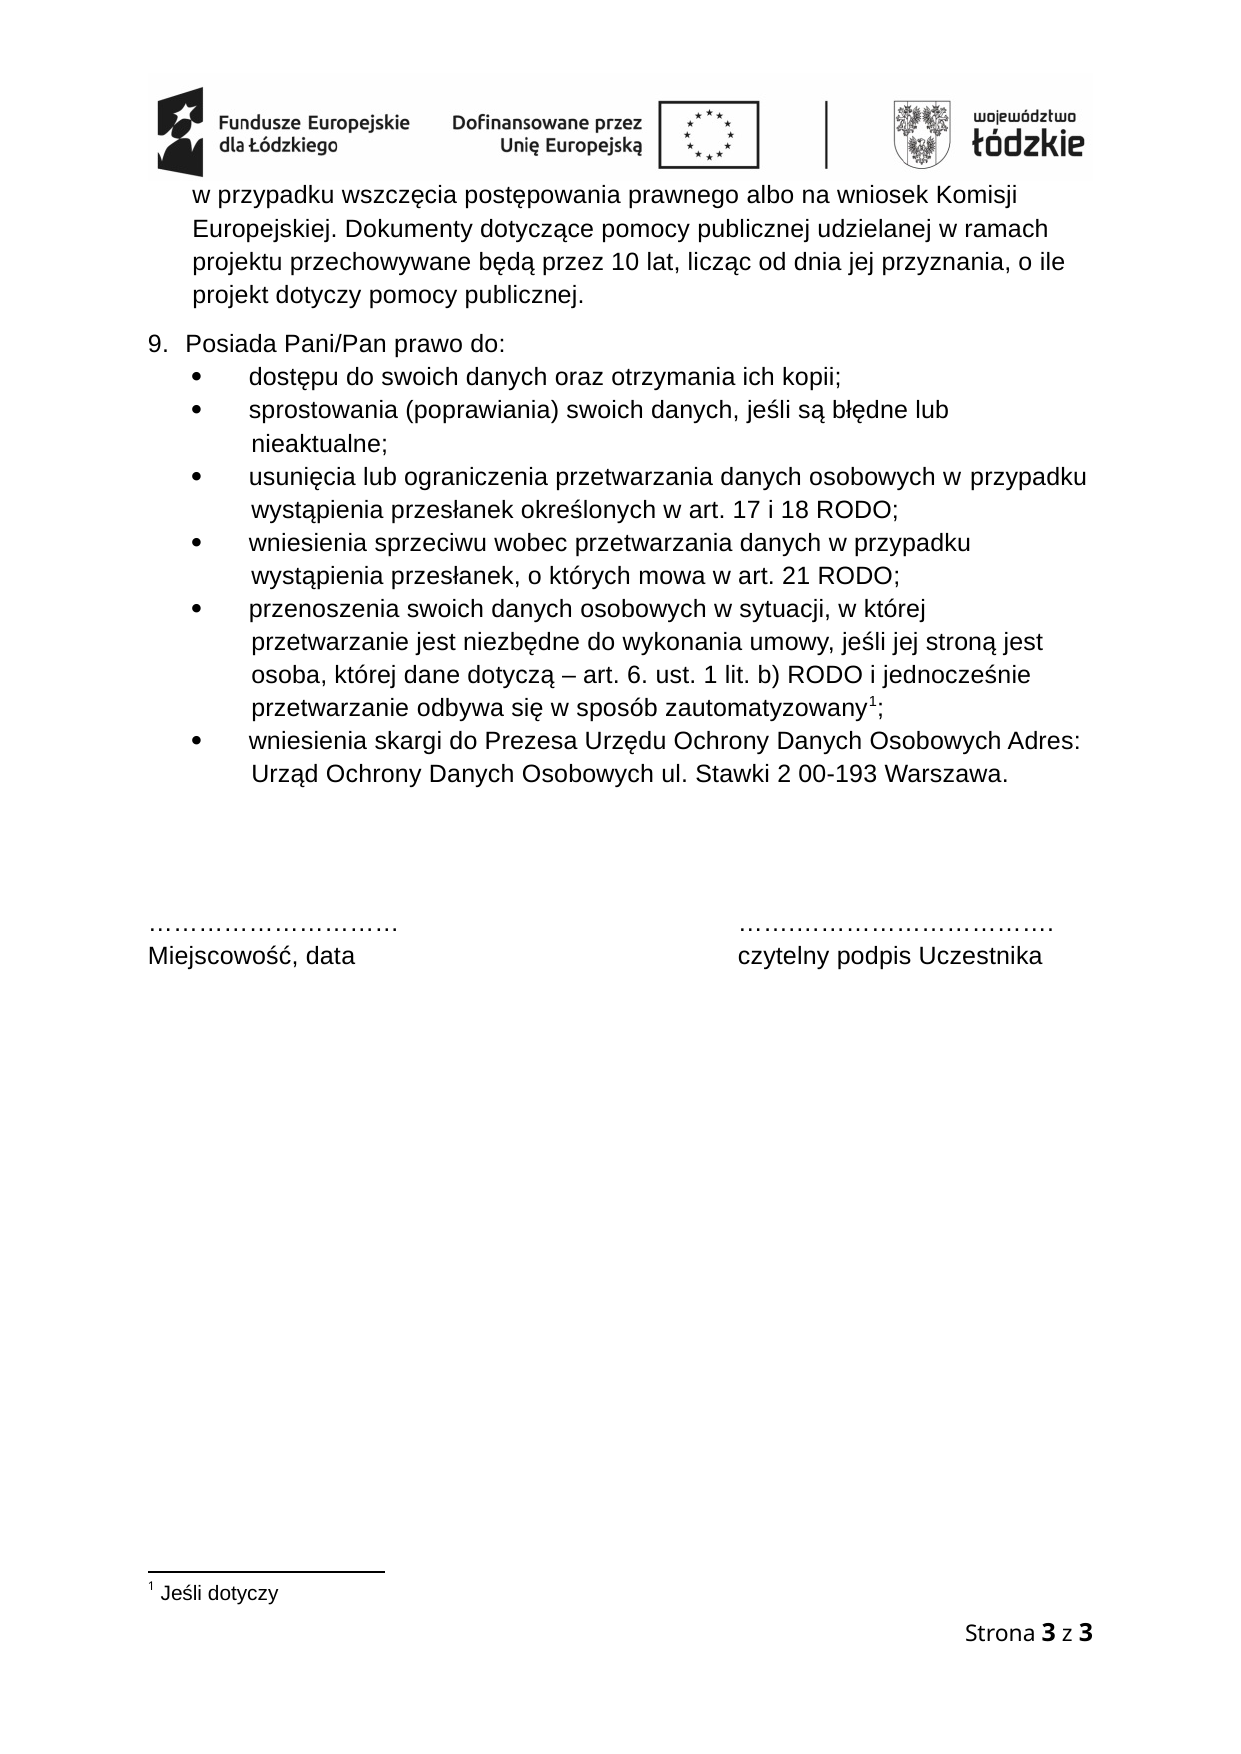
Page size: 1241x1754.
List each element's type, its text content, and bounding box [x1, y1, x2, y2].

list przenoszenia swoich danych osobowych w sytuacji, w której przetwarzanie jest niezbędne do wykonania umowy, jeśli jej stroną jest osoba, której dane dotyczą – art. 6. ust. 1 lit. b) RODO i jednocześnie przetwarzanie odbywa się w sposób zautomatyzowany; [192, 594, 1093, 722]
list sprostowania (poprawiania) swoich danych, jeśli są błędne lub nieaktualne; [192, 395, 1093, 457]
list Posiada Pani/Pan prawo do: [148, 329, 1093, 358]
picture [147, 73, 1093, 181]
list Miejscowość, data czytelny podpis Uczestnika [148, 941, 1093, 970]
list wniesienia sprzeciwu wobec przetwarzania danych w przypadku wystąpienia przesłanek, o których mowa w art. 21 RODO; [192, 528, 1093, 589]
list ………………………… …….…………………………. [148, 908, 1093, 937]
list dostępu do swoich danych oraz otrzymania ich kopii; [192, 362, 1093, 391]
list wniesienia skargi do Prezesa Urzędu Ochrony Danych Osobowych Adres: Urząd Ochrony Danych Osobowych ul. Stawki 2 00-193 Warszawa. [192, 726, 1093, 788]
list usunięcia lub ograniczenia przetwarzania danych osobowych w przypadku wystąpienia przesłanek określonych w art. 17 i 18 RODO; [192, 462, 1093, 523]
